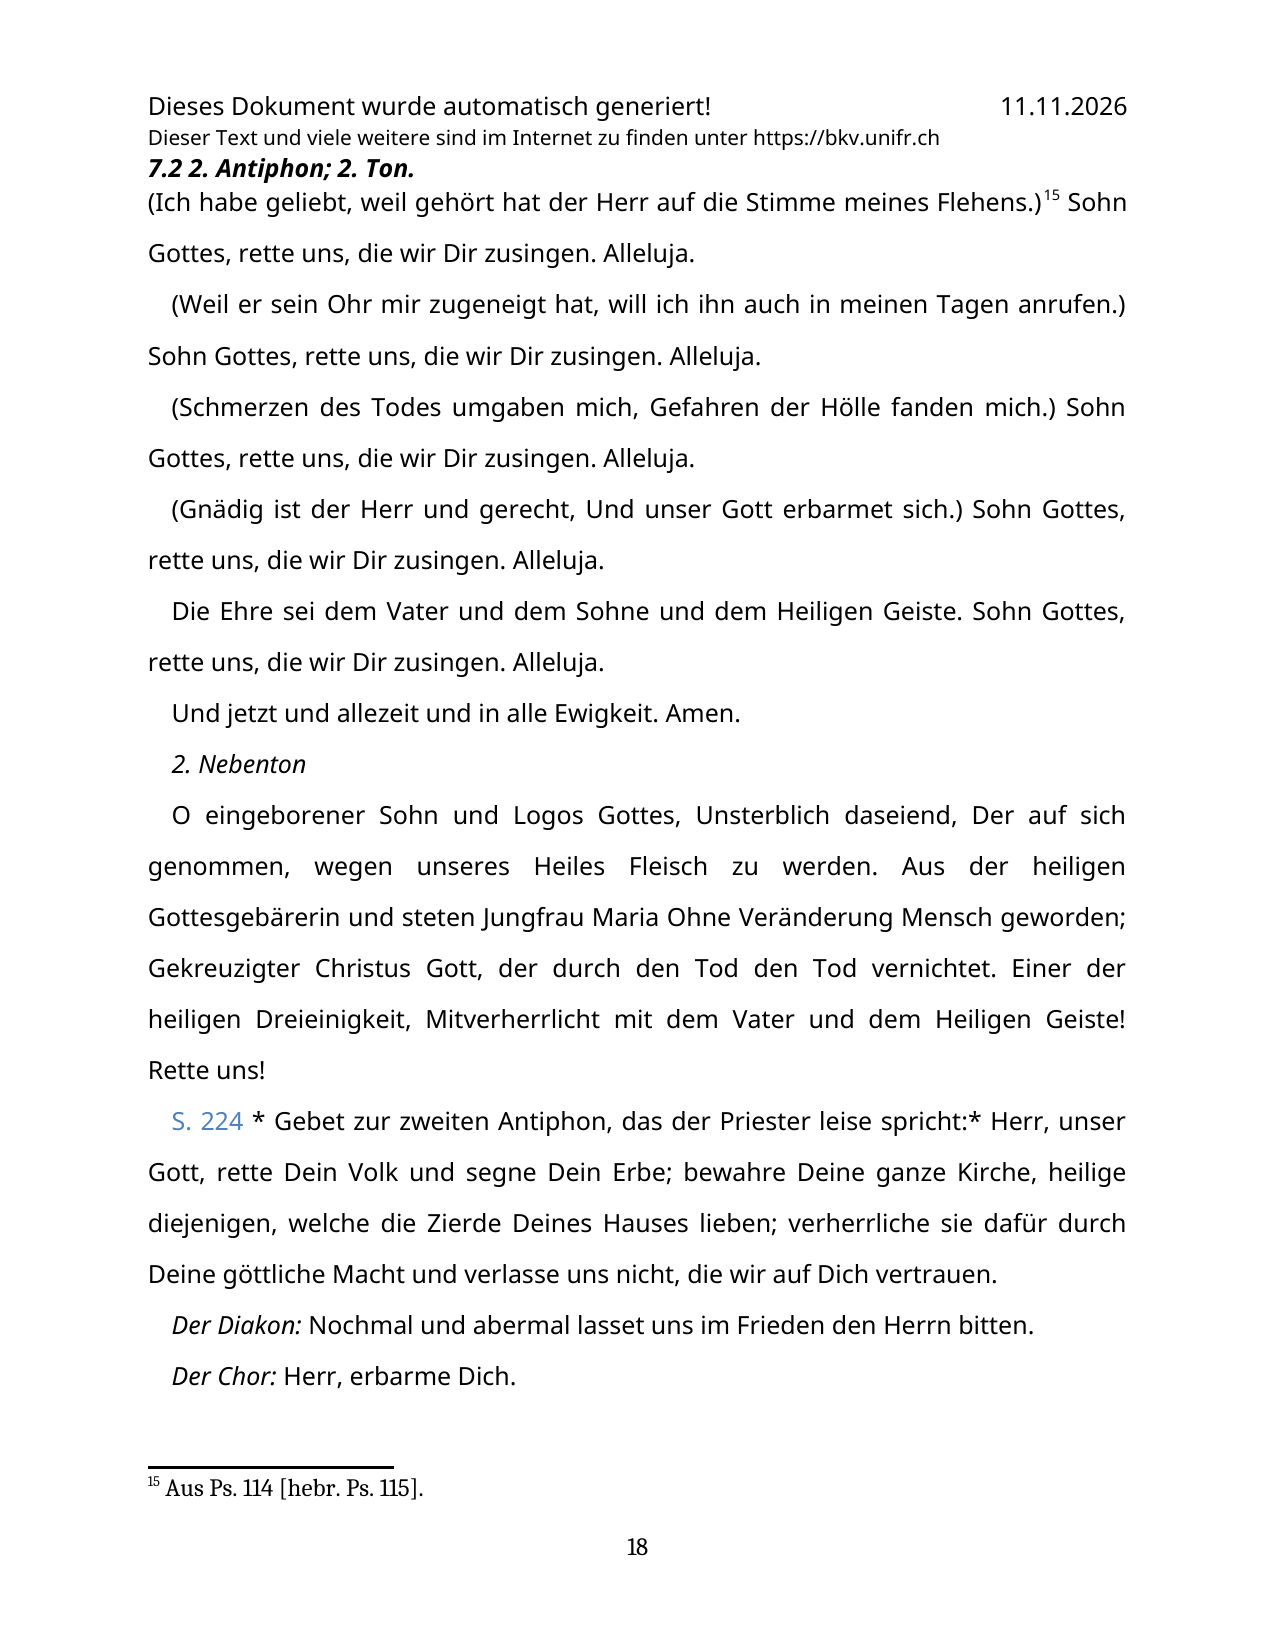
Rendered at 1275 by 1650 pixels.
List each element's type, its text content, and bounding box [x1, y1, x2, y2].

text Der Diakon: Nochmal und abermal lasset uns im Frieden den Herrn bitten. [148, 1308, 1127, 1342]
text (Schmerzen des Todes umgaben mich, Gefahren der Hölle fanden mich.) Sohn Gottes, rette uns, die wir Dir zusingen. Alleluja. [148, 389, 1127, 474]
text S. 224 * Gebet zur zweiten Antiphon, das der Priester leise spricht:* Herr, unser Gott, rette Dein Volk und segne Dein Erbe; bewahre Deine ganze Kirche, heilige diejenigen, welche die Zierde Deines Hauses lieben; verherrliche sie dafür durch Deine göttliche Macht und verlasse uns nicht, die wir auf Dich vertrauen. [148, 1104, 1127, 1291]
text Die Ehre sei dem Vater und dem Sohne und dem Heiligen Geiste. Sohn Gottes, rette uns, die wir Dir zusingen. Alleluja. [148, 593, 1127, 678]
text (Weil er sein Ohr mir zugeneigt hat, will ich ihn auch in meinen Tagen anrufen.) Sohn Gottes, rette uns, die wir Dir zusingen. Alleluja. [148, 287, 1127, 372]
text Der Chor: Herr, erbarme Dich. [148, 1359, 1127, 1393]
text (Gnädig ist der Herr und gerecht, Und unser Gott erbarmet sich.) Sohn Gottes, rette uns, die wir Dir zusingen. Alleluja. [148, 491, 1127, 576]
text O eingeborener Sohn und Logos Gottes, Unsterblich daseiend, Der auf sich genommen, wegen unseres Heiles Fleisch zu werden. Aus der heiligen Gottesgebärerin und steten Jungfrau Maria Ohne Veränderung Mensch geworden; Gekreuzigter Christus Gott, der durch den Tod den Tod vernichtet. Einer der heiligen Dreieinigkeit, Mitverherrlicht mit dem Vater und dem Heiligen Geiste! Rette uns! [148, 798, 1127, 1087]
text Und jetzt und allezeit und in alle Ewigkeit. Amen. [148, 696, 1127, 729]
subtitle 7.2 2. Antiphon; 2. Ton. [148, 151, 1127, 185]
text 2. Nebenton [148, 747, 1127, 781]
text (Ich habe geliebt, weil gehört hat der Herr auf die Stimme meines Flehens.) Sohn Gottes, rette uns, die wir Dir zusingen. Alleluja. [148, 185, 1127, 270]
